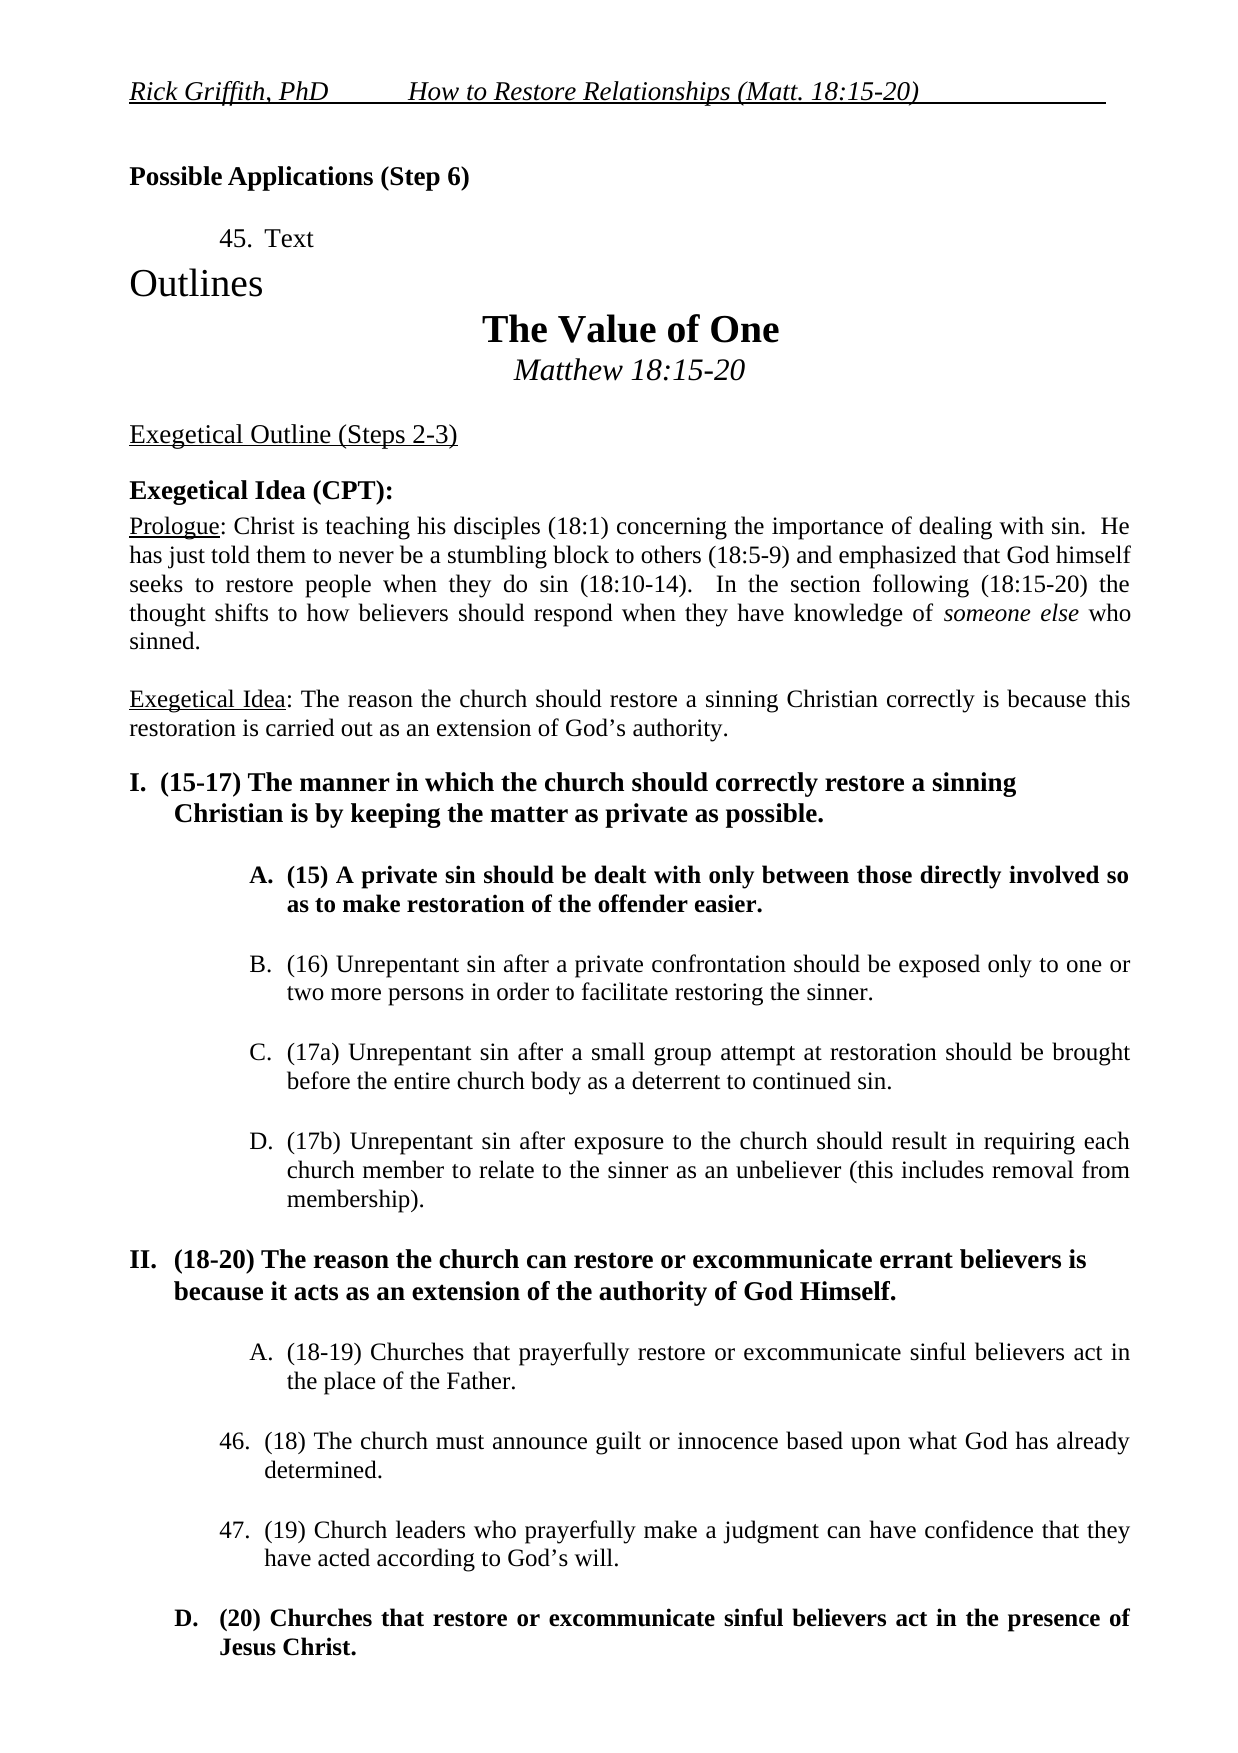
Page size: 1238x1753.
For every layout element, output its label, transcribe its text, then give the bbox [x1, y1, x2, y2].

subtitle (17b) Unrepentant sin after exposure to the church should result in requiring each church member to relate to the sinner as an unbeliever (this includes removal from membership). [249, 1126, 1131, 1212]
text Prologue: Christ is teaching his disciples (18:1) concerning the importance of dealing with sin. He has just told them to never be a stumbling block to others (18:5-9) and emphasized that God himself seeks to restore people when they do sin (18:10-14). In the section following (18:15-20) the thought shifts to how believers should respond when they have knowledge of someone else who sinned. [129, 511, 1131, 655]
text Exegetical Outline (Steps 2-3) [129, 418, 1132, 449]
subtitle (15) A private sin should be dealt with only between those directly involved so as to make restoration of the offender easier. [249, 860, 1131, 917]
text Outlines [129, 260, 1132, 305]
subtitle (18) The church must announce guilt or innocence based upon what God has already determined. [219, 1426, 1131, 1483]
subtitle Possible Applications (Step 6) [129, 160, 1132, 191]
subtitle (17a) Unrepentant sin after a small group attempt at restoration should be brought before the entire church body as a deterrent to continued sin. [249, 1037, 1131, 1095]
subtitle I. (15-17) The manner in which the church should correctly restore a sinning Christian is by keeping the matter as private as possible. [129, 766, 1132, 829]
subtitle II. (18-20) The reason the church can restore or excommunicate errant believers is because it acts as an extension of the authority of God Himself. [129, 1244, 1132, 1306]
subtitle (19) Church leaders who prayerfully make a judgment can have confidence that they have acted according to God’s will. [219, 1515, 1131, 1572]
text Exegetical Idea: The reason the church should restore a sinning Christian correctly is because this restoration is carried out as an extension of God’s authority. [129, 684, 1131, 741]
subtitle (20) Churches that restore or excommunicate sinful believers act in the presence of Jesus Christ. [174, 1603, 1131, 1661]
text The Value of One [129, 305, 1132, 351]
subtitle Text [219, 222, 1131, 253]
subtitle (16) Unrepentant sin after a private confrontation should be exposed only to one or two more persons in order to facilitate restoring the sinner. [249, 949, 1131, 1006]
subtitle (18-19) Churches that prayerfully restore or excommunicate sinful believers act in the place of the Father. [249, 1337, 1131, 1395]
text Matthew 18:15-20 [129, 351, 1132, 387]
subtitle Exegetical Idea (CPT): [129, 474, 1132, 505]
